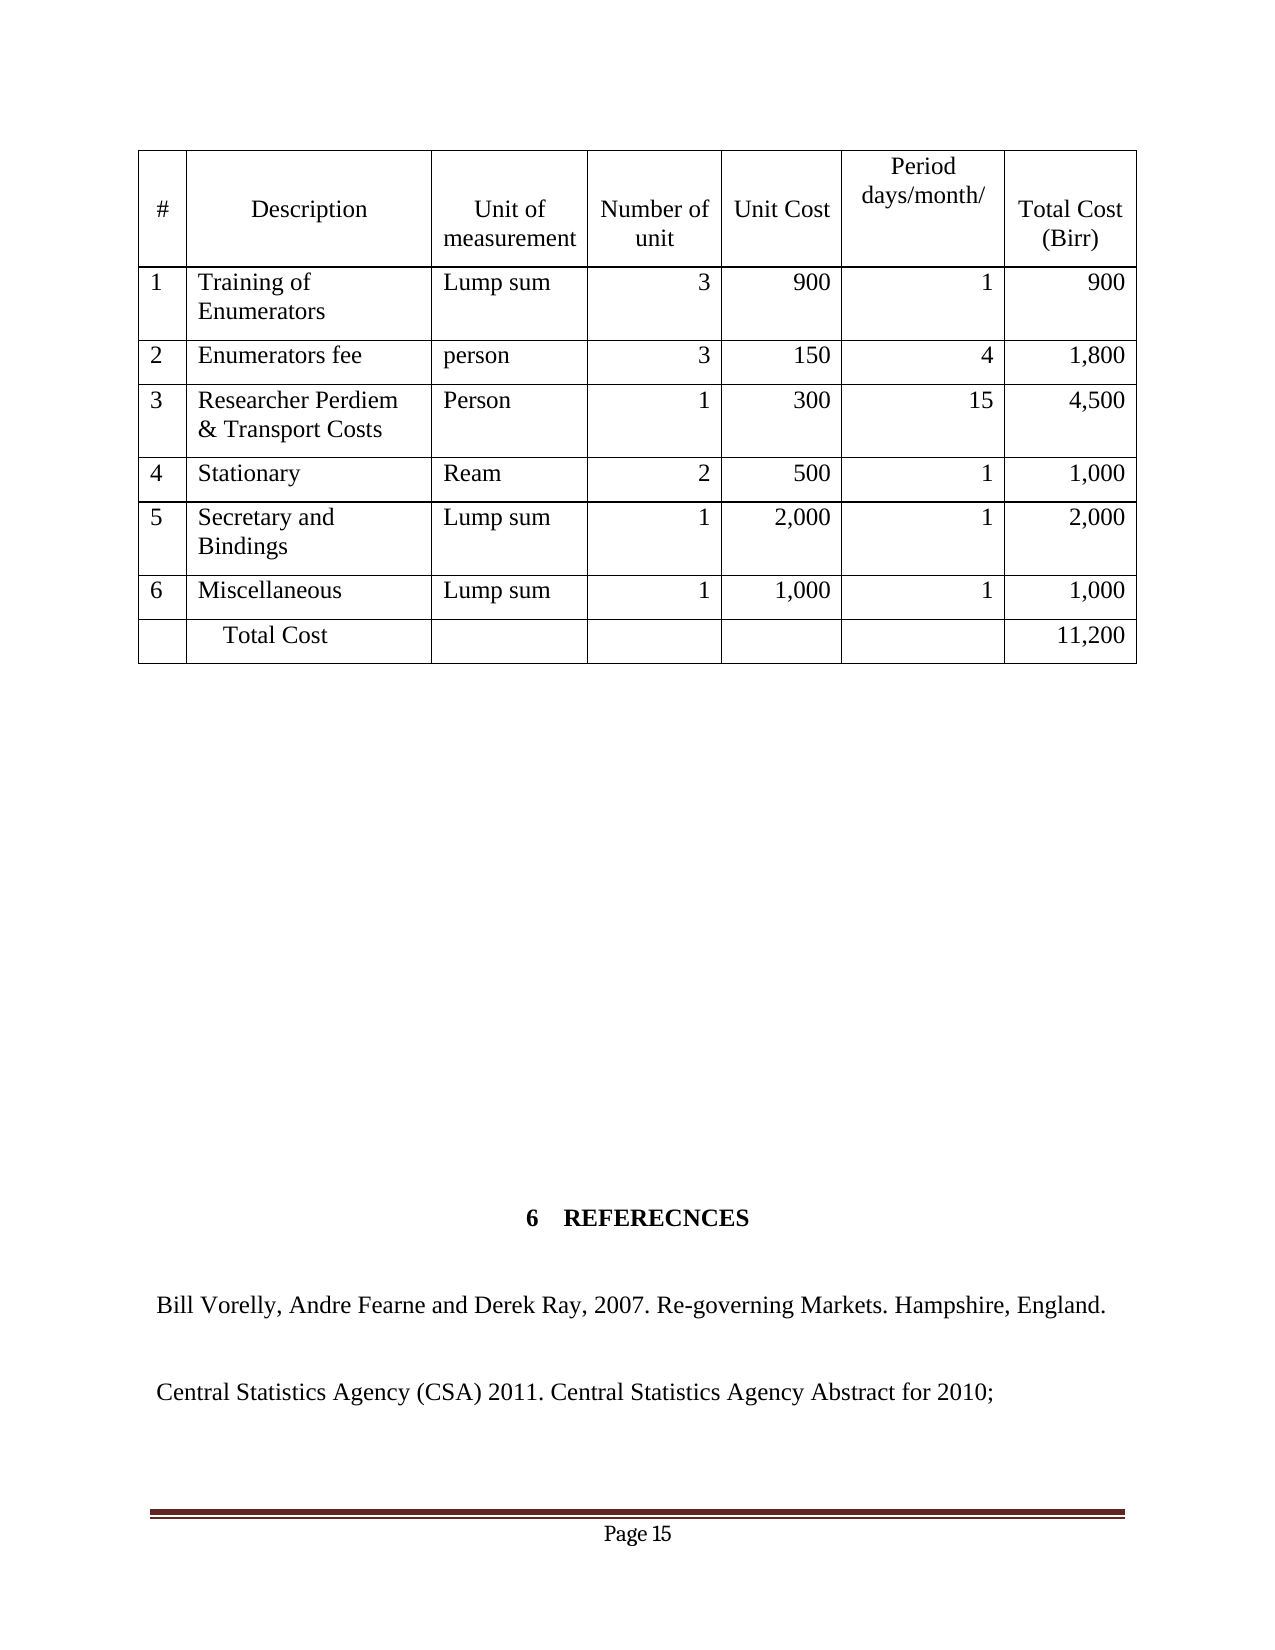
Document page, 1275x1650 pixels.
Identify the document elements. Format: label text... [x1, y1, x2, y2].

table_cell Enumerators fee [187, 341, 431, 384]
table_cell Stationary [187, 458, 431, 501]
table_cell 3 [139, 385, 186, 457]
table_cell Total Cost [187, 620, 431, 663]
table_cell Ream [432, 458, 587, 501]
table_cell 3 [588, 268, 721, 339]
table_cell Lump sum [432, 268, 587, 339]
table_cell 3 [588, 341, 721, 384]
table_cell 4 [139, 458, 186, 501]
text Bill Vorelly, Andre Fearne and Derek Ray, 2007. Re-governing Markets. Hampshire, England. [150, 1290, 1125, 1319]
table_cell Lump sum [432, 576, 587, 619]
table_cell 1 [588, 503, 721, 574]
table_cell 900 [1005, 268, 1136, 339]
table_cell [722, 620, 841, 663]
table_header Number of unit [588, 151, 721, 266]
table_cell 900 [722, 268, 841, 339]
table_cell 300 [722, 385, 841, 457]
table_cell 5 [139, 503, 186, 574]
table_header Description [187, 151, 431, 266]
table_cell 1 [588, 576, 721, 619]
table_cell [588, 620, 721, 663]
table_cell person [432, 341, 587, 384]
text Central Statistics Agency (CSA) 2011. Central Statistics Agency Abstract for 2010; [150, 1377, 1125, 1405]
table_cell 2,000 [1005, 503, 1136, 574]
table_cell 1 [588, 385, 721, 457]
table_cell [432, 620, 587, 663]
table_cell Secretary and Bindings [187, 503, 431, 574]
table_cell 1 [842, 503, 1004, 574]
table_cell 500 [722, 458, 841, 501]
table_header # [139, 151, 186, 266]
table_cell 2 [588, 458, 721, 501]
table_cell 6 [139, 576, 186, 619]
table_cell 1,000 [722, 576, 841, 619]
table_cell 150 [722, 341, 841, 384]
table_cell 1 [842, 576, 1004, 619]
table_cell 1 [842, 458, 1004, 501]
table_cell 2,000 [722, 503, 841, 574]
table_cell 11,200 [1005, 620, 1136, 663]
table_cell 1 [139, 268, 186, 339]
table_header Total Cost (Birr) [1005, 151, 1136, 266]
table_cell Miscellaneous [187, 576, 431, 619]
table_header Period days/month/ [842, 151, 1004, 266]
table_header Unit of measurement [432, 151, 587, 266]
table_cell Lump sum [432, 503, 587, 574]
table_cell 1 [842, 268, 1004, 339]
table_cell 4 [842, 341, 1004, 384]
table_cell 15 [842, 385, 1004, 457]
table_cell [842, 620, 1004, 663]
table_cell 2 [139, 341, 186, 384]
table_cell Person [432, 385, 587, 457]
table_header Unit Cost [722, 151, 841, 266]
table_cell 1,000 [1005, 576, 1136, 619]
table_cell Researcher Perdiem & Transport Costs [187, 385, 431, 457]
list REFERECNCES [150, 1203, 1125, 1232]
table_cell 4,500 [1005, 385, 1136, 457]
table_cell 1,000 [1005, 458, 1136, 501]
table_cell Training of Enumerators [187, 268, 431, 339]
table_cell 1,800 [1005, 341, 1136, 384]
table_cell [139, 620, 186, 663]
